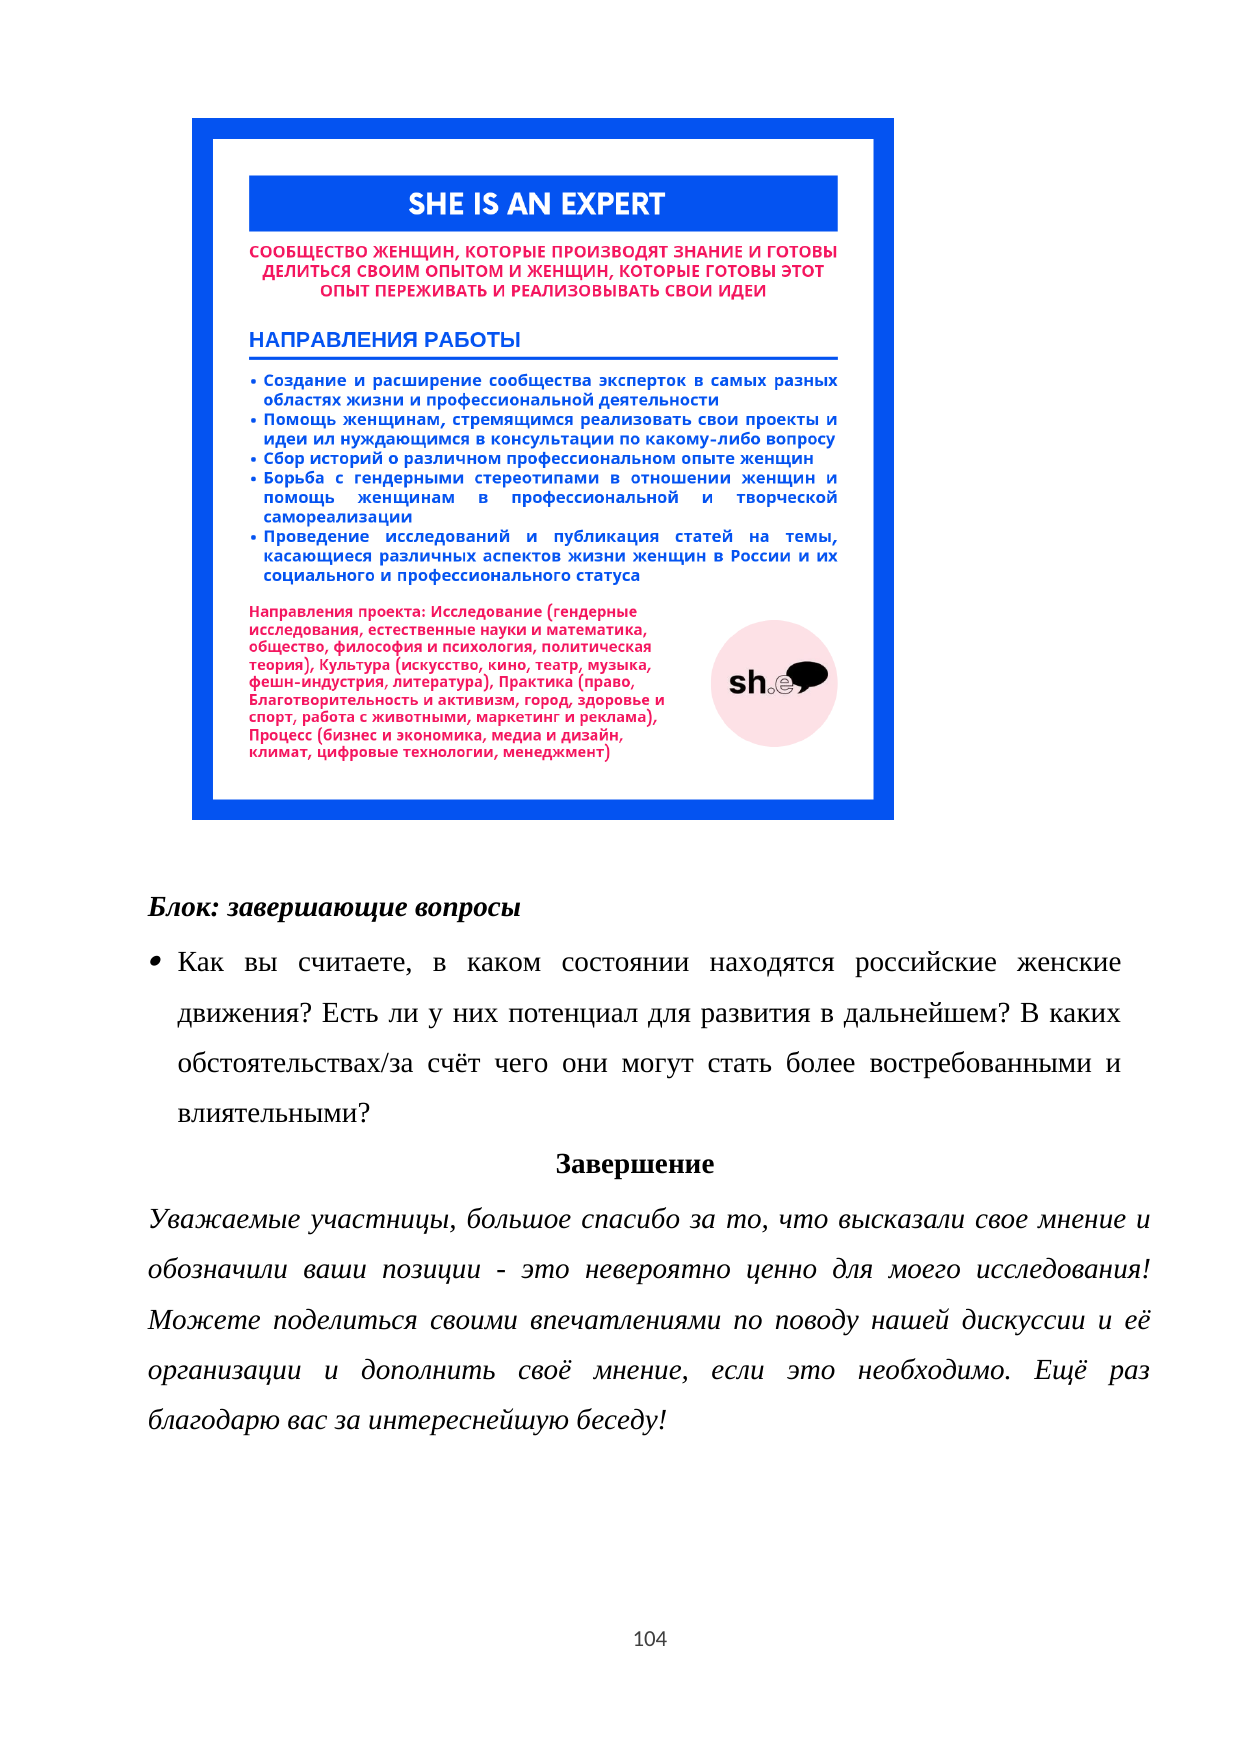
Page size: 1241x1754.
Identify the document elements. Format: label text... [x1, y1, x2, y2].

text Блок: завершающие вопросы [148, 889, 1122, 923]
text Уважаемые участницы, большое спасибо за то, что высказали свое мнение и обозначили ваши позиции - это невероятно ценно для моего исследования! Можете поделиться своими впечатлениями по поводу нашей дискуссии и её организации и дополнить своё мнение, если это необходимо. Ещё раз благодарю вас за интереснейшую беседу! [148, 1201, 1152, 1436]
picture [192, 118, 894, 820]
list Как вы считаете, в каком состоянии находятся российские женские движения? Есть ли у них потенциал для развития в дальнейшем? В каких обстоятельствах/за счёт чего они могут стать более востребованными и влиятельными? [148, 944, 1122, 1129]
list Завершение [148, 1146, 1122, 1179]
